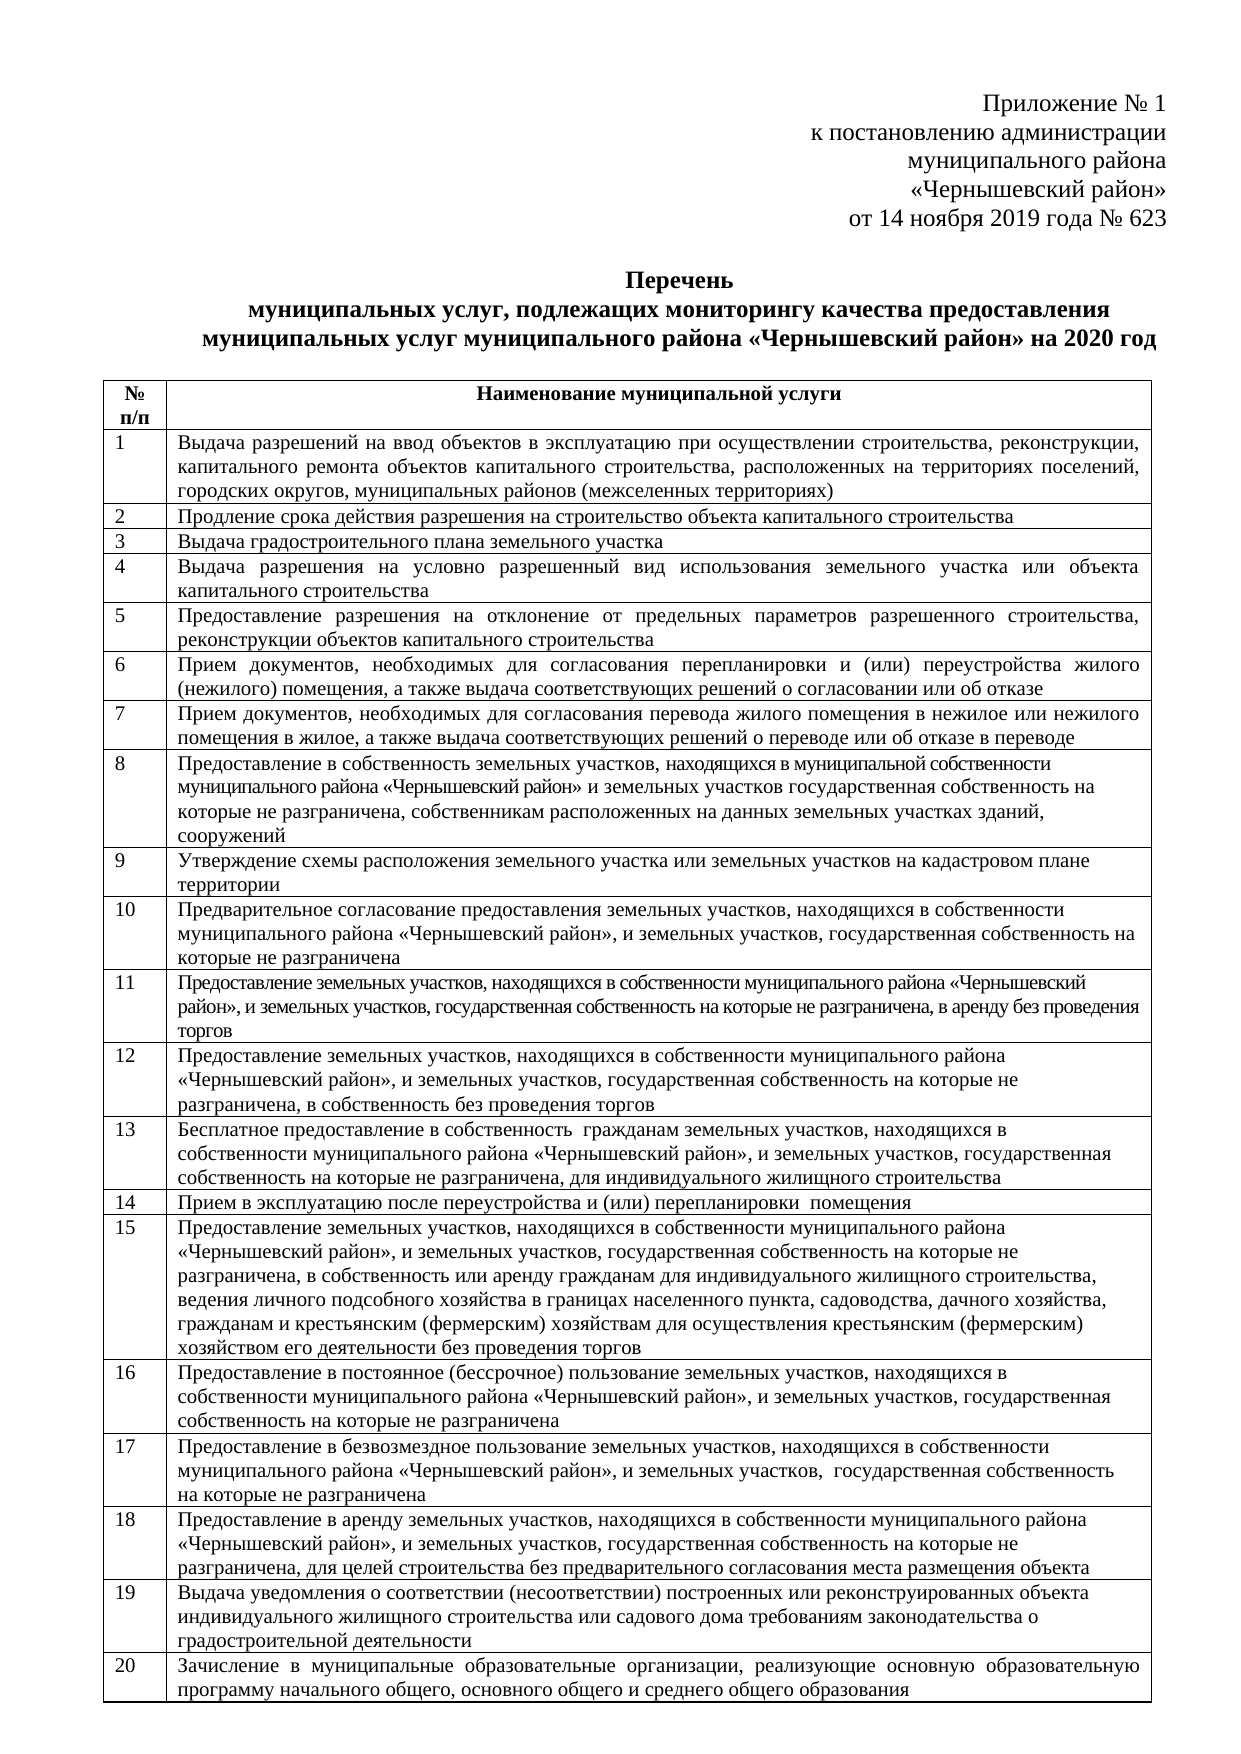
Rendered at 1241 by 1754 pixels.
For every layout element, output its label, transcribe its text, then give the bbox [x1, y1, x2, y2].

table_cell Предоставление земельных участков, находящихся в собственности муниципального района «Чернышевский район», и земельных участков, государственная собственность на которые не разграничена, в аренду без проведения торгов [167, 970, 1151, 1042]
table_cell 16 [104, 1360, 166, 1432]
table_cell Предоставление в безвозмездное пользование земельных участков, находящихся в собственности муниципального района «Чернышевский район», и земельных участков, государственная собственность на которые не разграничена [167, 1434, 1151, 1506]
table_cell Предоставление земельных участков, находящихся в собственности муниципального района «Чернышевский район», и земельных участков, государственная собственность на которые не разграничена, в собственность или аренду гражданам для индивидуального жилищного строительства, ведения личного подсобного хозяйства в границах населенного пункта, садоводства, дачного хозяйства, гражданам и крестьянским (фермерским) хозяйствам для осуществления крестьянским (фермерским) хозяйством его деятельности без проведения торгов [167, 1215, 1151, 1359]
table_cell Прием документов, необходимых для согласования перевода жилого помещения в нежилое или нежилого помещения в жилое, а также выдача соответствующих решений о переводе или об отказе в переводе [167, 701, 1151, 749]
table_cell 13 [104, 1117, 166, 1189]
table_cell 1 [104, 430, 166, 502]
table_cell 7 [104, 701, 166, 749]
table_cell Выдача градостроительного плана земельного участка [167, 529, 1151, 553]
table_cell 12 [104, 1043, 166, 1116]
table_cell Предварительное согласование предоставления земельных участков, находящихся в собственности муниципального района «Чернышевский район», и земельных участков, государственная собственность на которые не разграничена [167, 897, 1151, 969]
table_cell 2 [104, 504, 166, 528]
table_cell Выдача разрешения на условно разрешенный вид использования земельного участка или объекта капитального строительства [167, 554, 1151, 602]
table_cell 6 [104, 652, 166, 700]
table_cell 9 [104, 848, 166, 896]
table_cell Продление срока действия разрешения на строительство объекта капитального строительства [167, 504, 1151, 528]
table_cell Предоставление в аренду земельных участков, находящихся в собственности муниципального района «Чернышевский район», и земельных участков, государственная собственность на которые не разграничена, для целей строительства без предварительного согласования места размещения объекта [167, 1507, 1151, 1579]
table_cell Предоставление земельных участков, находящихся в собственности муниципального района «Чернышевский район», и земельных участков, государственная собственность на которые не разграничена, в собственность без проведения торгов [167, 1043, 1151, 1116]
table_cell 18 [104, 1507, 166, 1579]
table_cell 8 [104, 750, 166, 847]
text от 14 ноября 2019 года № 623 [192, 203, 1166, 232]
table_cell Предоставление в постоянное (бессрочное) пользование земельных участков, находящихся в собственности муниципального района «Чернышевский район», и земельных участков, государственная собственность на которые не разграничена [167, 1360, 1151, 1432]
text муниципального района [192, 145, 1166, 174]
table_cell Предоставление разрешения на отклонение от предельных параметров разрешенного строительства, реконструкции объектов капитального строительства [167, 603, 1151, 651]
table_cell 15 [104, 1215, 166, 1359]
table_cell Бесплатное предоставление в собственность гражданам земельных участков, находящихся в собственности муниципального района «Чернышевский район», и земельных участков, государственная собственность на которые не разграничена, для индивидуального жилищного строительства [167, 1117, 1151, 1189]
table_cell Прием документов, необходимых для согласования перепланировки и (или) переустройства жилого (нежилого) помещения, а также выдача соответствующих решений о согласовании или об отказе [167, 652, 1151, 700]
table_cell 5 [104, 603, 166, 651]
text Приложение № 1 [192, 88, 1166, 117]
table_cell Прием в эксплуатацию после переустройства и (или) перепланировки помещения [167, 1190, 1151, 1214]
table_cell 4 [104, 554, 166, 602]
table_cell Утверждение схемы расположения земельного участка или земельных участков на кадастровом плане территории [167, 848, 1151, 896]
table_cell 3 [104, 529, 166, 553]
text Перечень [192, 265, 1167, 294]
text к постановлению администрации [192, 117, 1166, 145]
table_cell 20 [104, 1653, 166, 1701]
text муниципальных услуг, подлежащих мониторингу качества предоставления муниципальных услуг муниципального района «Чернышевский район» на 2020 год [192, 294, 1166, 351]
table_cell 19 [104, 1580, 166, 1652]
table_cell 10 [104, 897, 166, 969]
table_header № п/п [104, 381, 166, 429]
table_cell Предоставление в собственность земельных участков, находящихся в муниципальной собственности муниципального района «Чернышевский район» и земельных участков государственная собственность на которые не разграничена, собственникам расположенных на данных земельных участках зданий, сооружений [167, 750, 1151, 847]
table_cell Выдача уведомления о соответствии (несоответствии) построенных или реконструированных объекта индивидуального жилищного строительства или садового дома требованиям законодательства о градостроительной деятельности [167, 1580, 1151, 1652]
table_cell 17 [104, 1434, 166, 1506]
table_cell Выдача разрешений на ввод объектов в эксплуатацию при осуществлении строительства, реконструкции, капитального ремонта объектов капитального строительства, расположенных на территориях поселений, городских округов, муниципальных районов (межселенных территориях) [167, 430, 1151, 502]
table_header Наименование муниципальной услуги [167, 381, 1151, 429]
table_cell Зачисление в муниципальные образовательные организации, реализующие основную образовательную программу начального общего, основного общего и среднего общего образования [167, 1653, 1151, 1701]
text «Чернышевский район» [192, 174, 1166, 203]
table_cell 11 [104, 970, 166, 1042]
table_cell 14 [104, 1190, 166, 1214]
